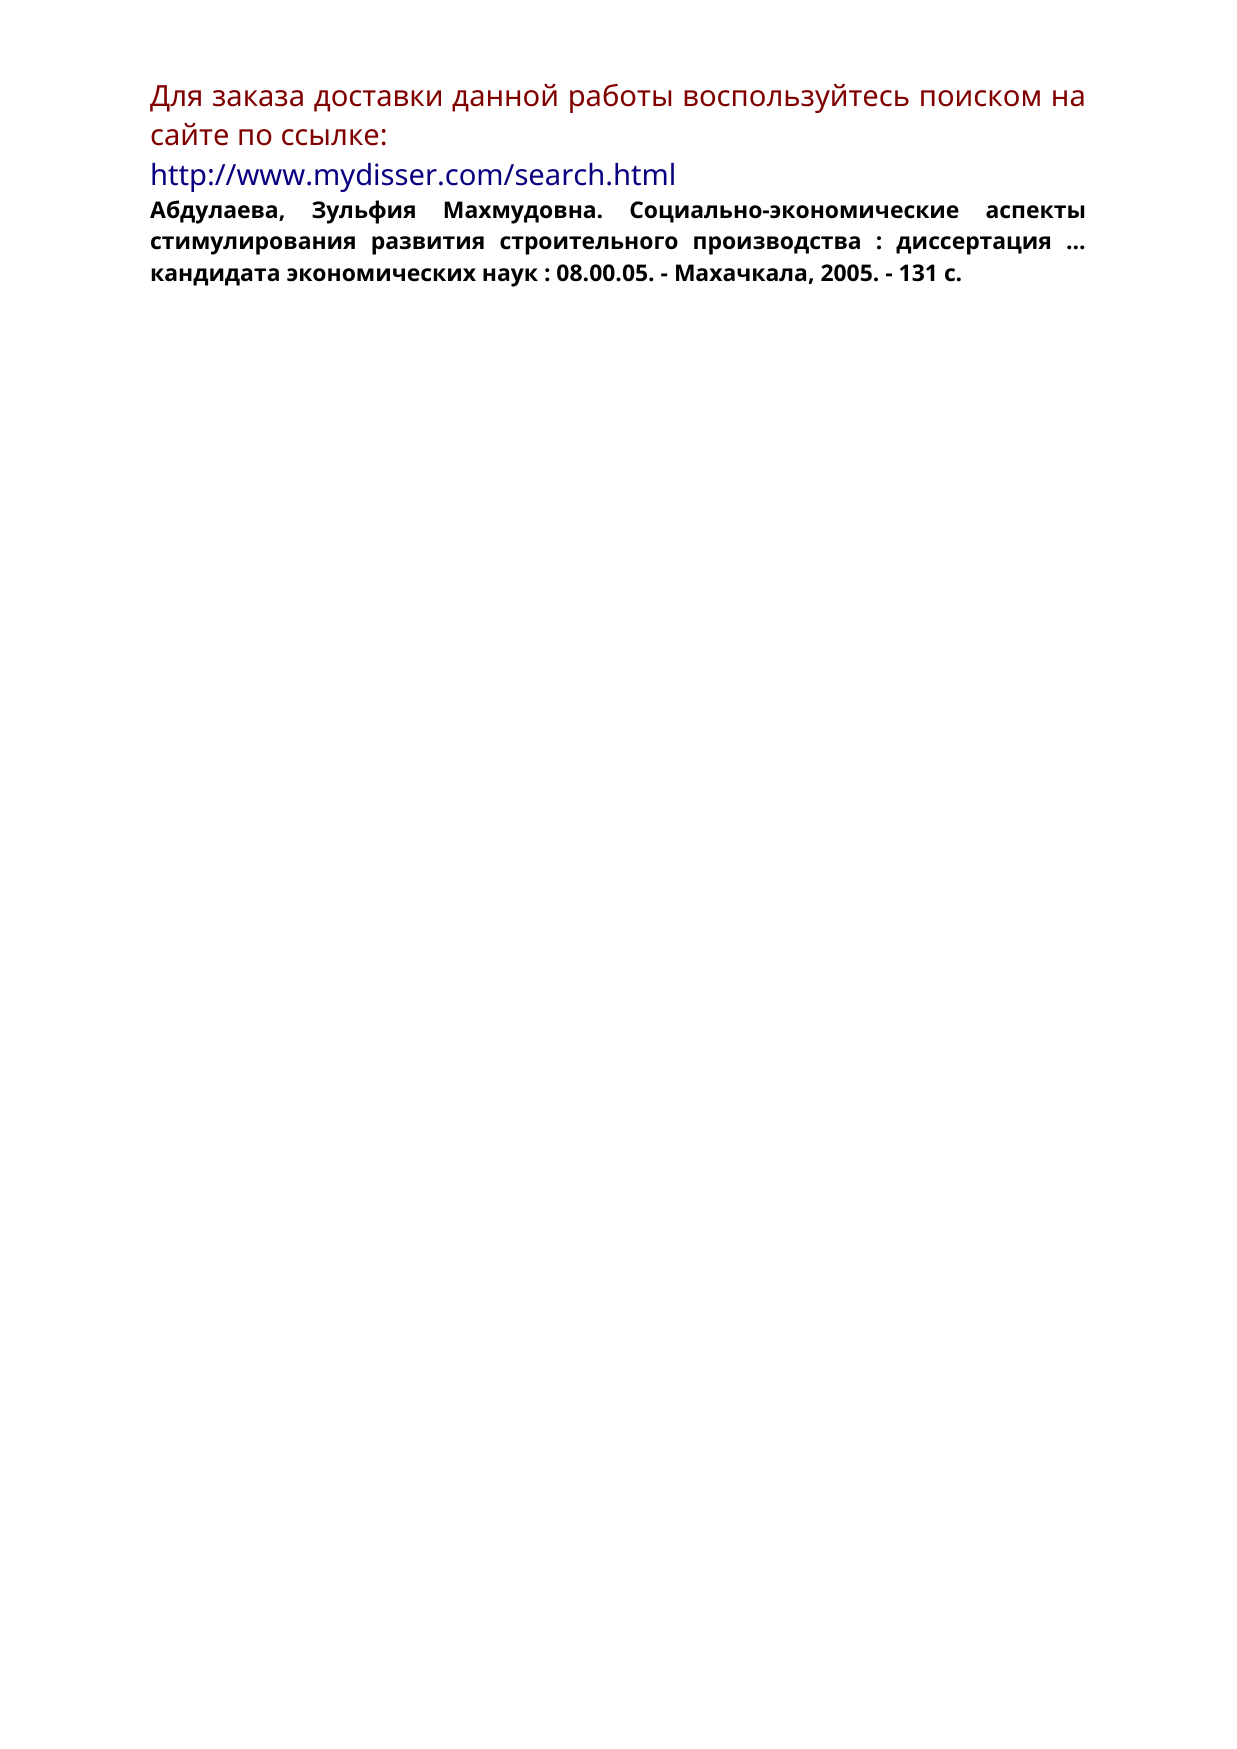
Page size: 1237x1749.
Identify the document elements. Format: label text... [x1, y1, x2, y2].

text Абдулаева, Зульфия Махмудовна. Социально-экономические аспекты стимулирования развития строительного производства : диссертация ... кандидата экономических наук : 08.00.05. - Махачкала, 2005. - 131 с. [150, 194, 1086, 288]
